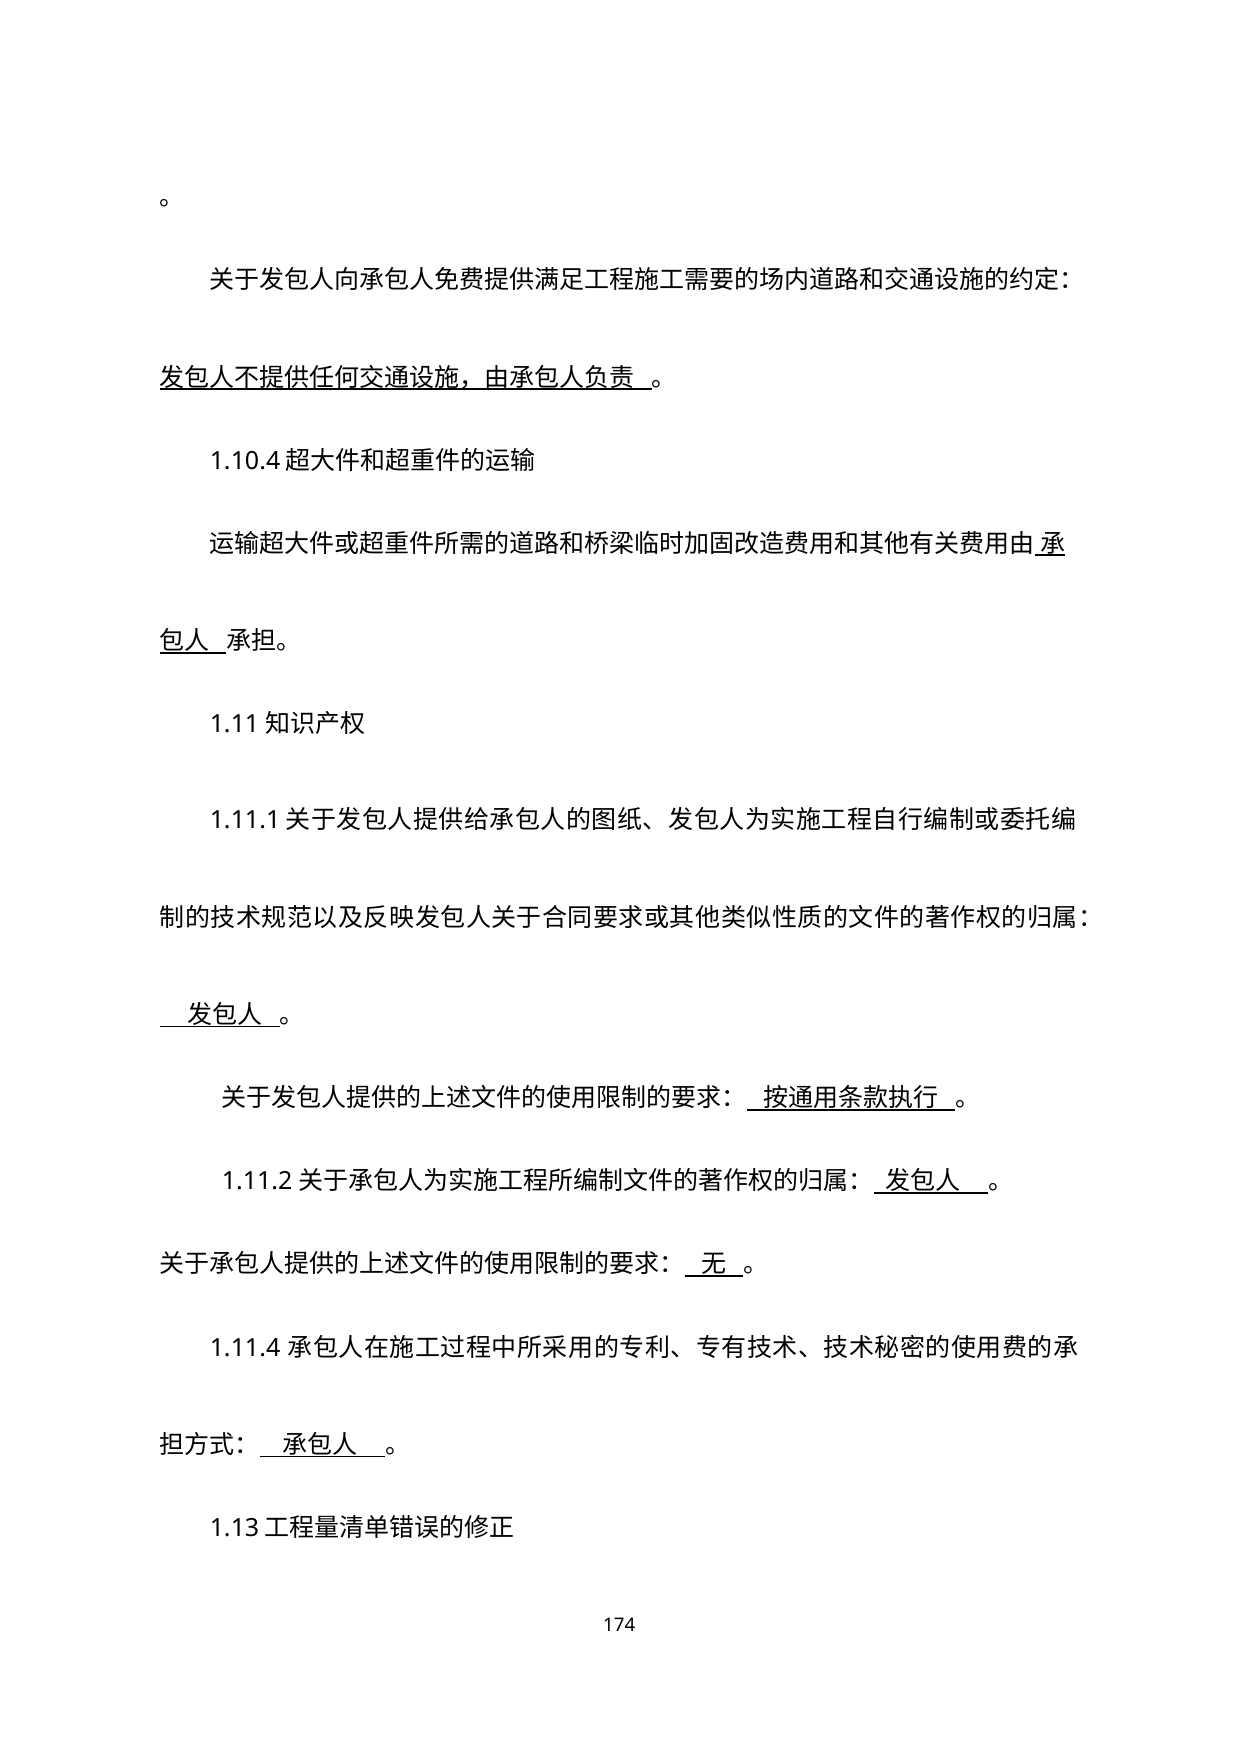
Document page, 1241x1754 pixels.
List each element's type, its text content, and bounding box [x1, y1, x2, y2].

text 1.11.2 关于承包人为实施工程所编制文件的著作权的归属： 发包人 。 [222, 1146, 1078, 1211]
text 1.11.1关于发包人提供给承包人的图纸、发包人为实施工程自行编制或委托编制的技术规范以及反映发包人关于合同要求或其他类似性质的文件的著作权的归属： 发包人 。 [159, 785, 1078, 1045]
text 关于发包人提供的上述文件的使用限制的要求： 按通用条款执行 。 [222, 1063, 1078, 1128]
text 1.11.4 承包人在施工过程中所采用的专利、专有技术、技术秘密的使用费的承担方式： 承包人 。 [159, 1313, 1078, 1475]
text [159, 162, 1078, 227]
text 1.11 知识产权 [159, 689, 1078, 754]
text 运输超大件或超重件所需的道路和桥梁临时加固改造费用和其他有关费用由 承包人 承担。 [159, 509, 1078, 671]
text 关于发包人向承包人免费提供满足工程施工需要的场内道路和交通设施的约定：发包人不提供任何交通设施，由承包人负责 。 [159, 245, 1078, 408]
text 1.13工程量清单错误的修正 [159, 1493, 1078, 1558]
text 关于承包人提供的上述文件的使用限制的要求： 无 。 [159, 1229, 1078, 1294]
text 1.10.4超大件和超重件的运输 [159, 426, 1078, 491]
